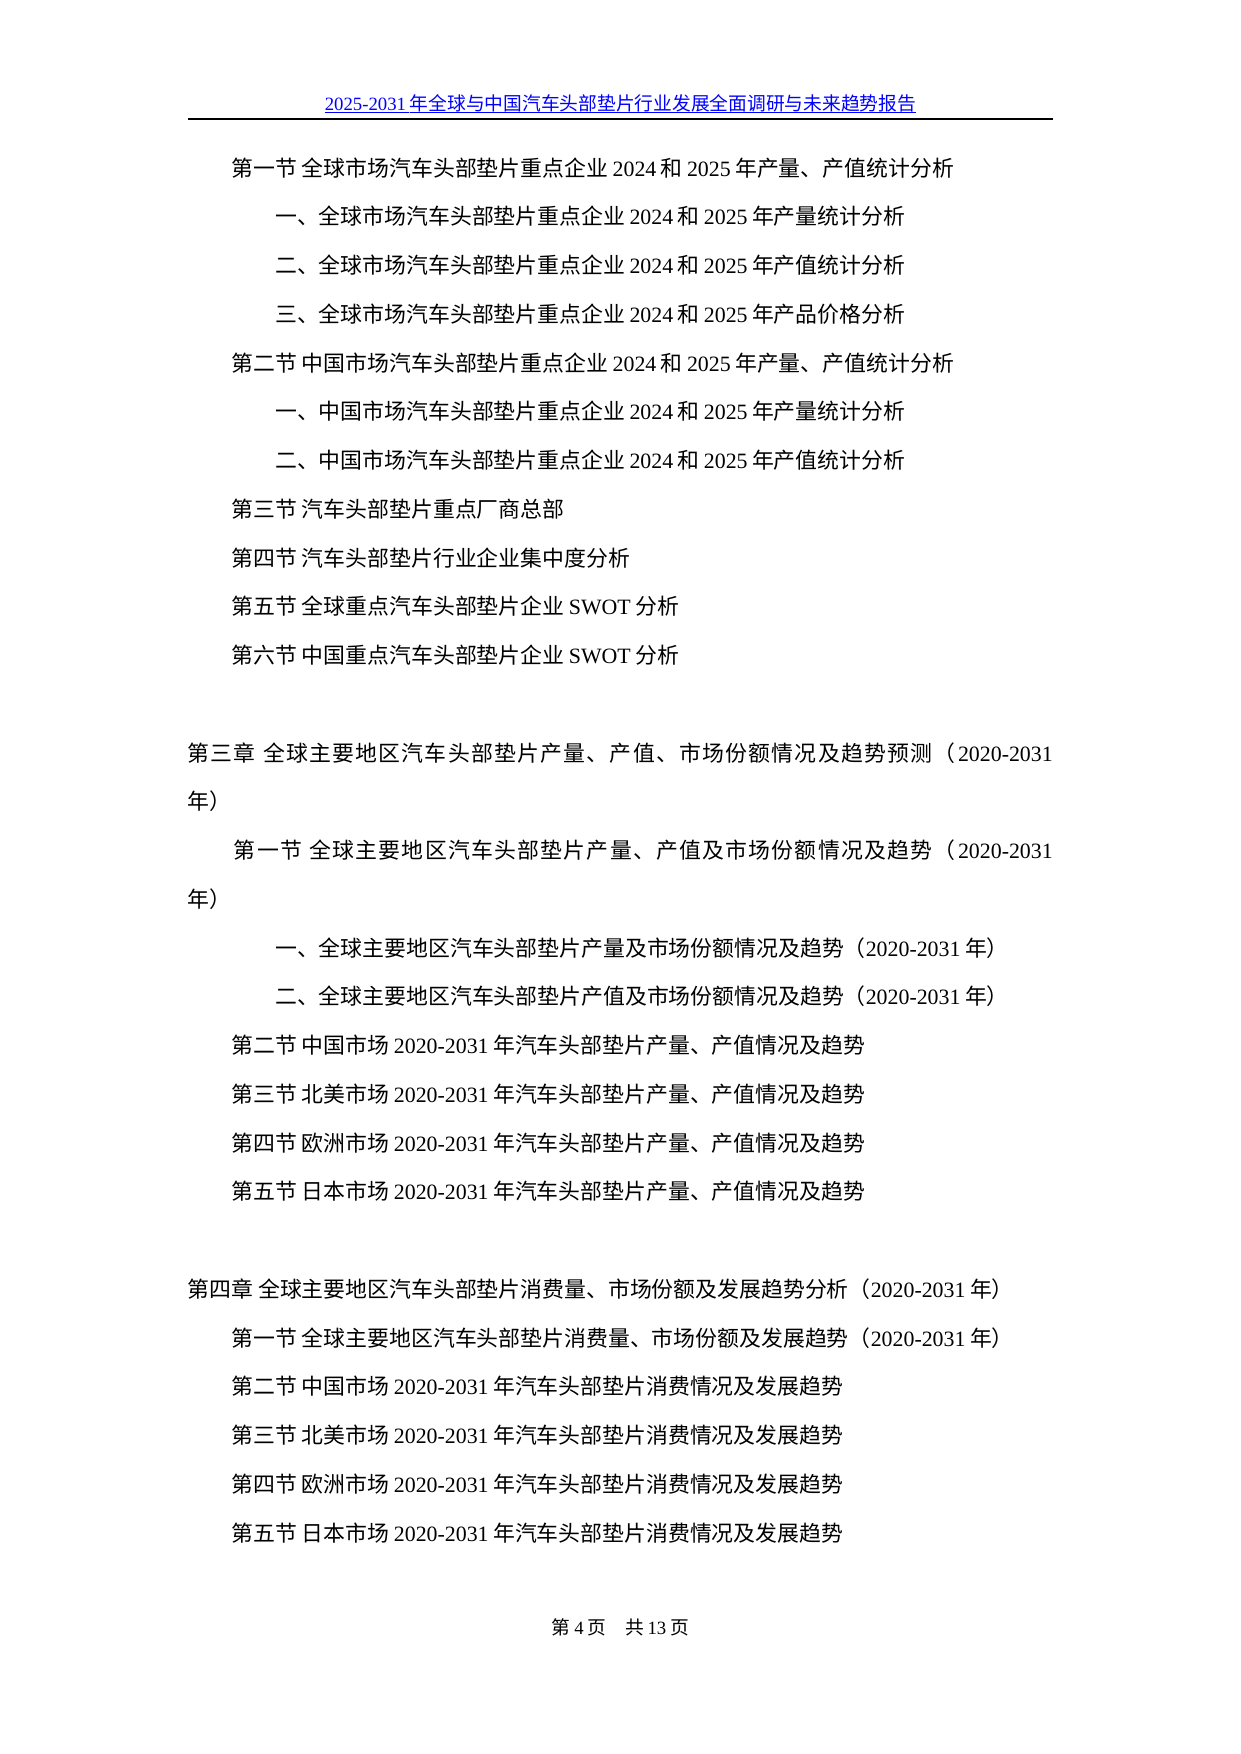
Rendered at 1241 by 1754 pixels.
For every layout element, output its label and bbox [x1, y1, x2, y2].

text [187, 150, 1053, 1548]
